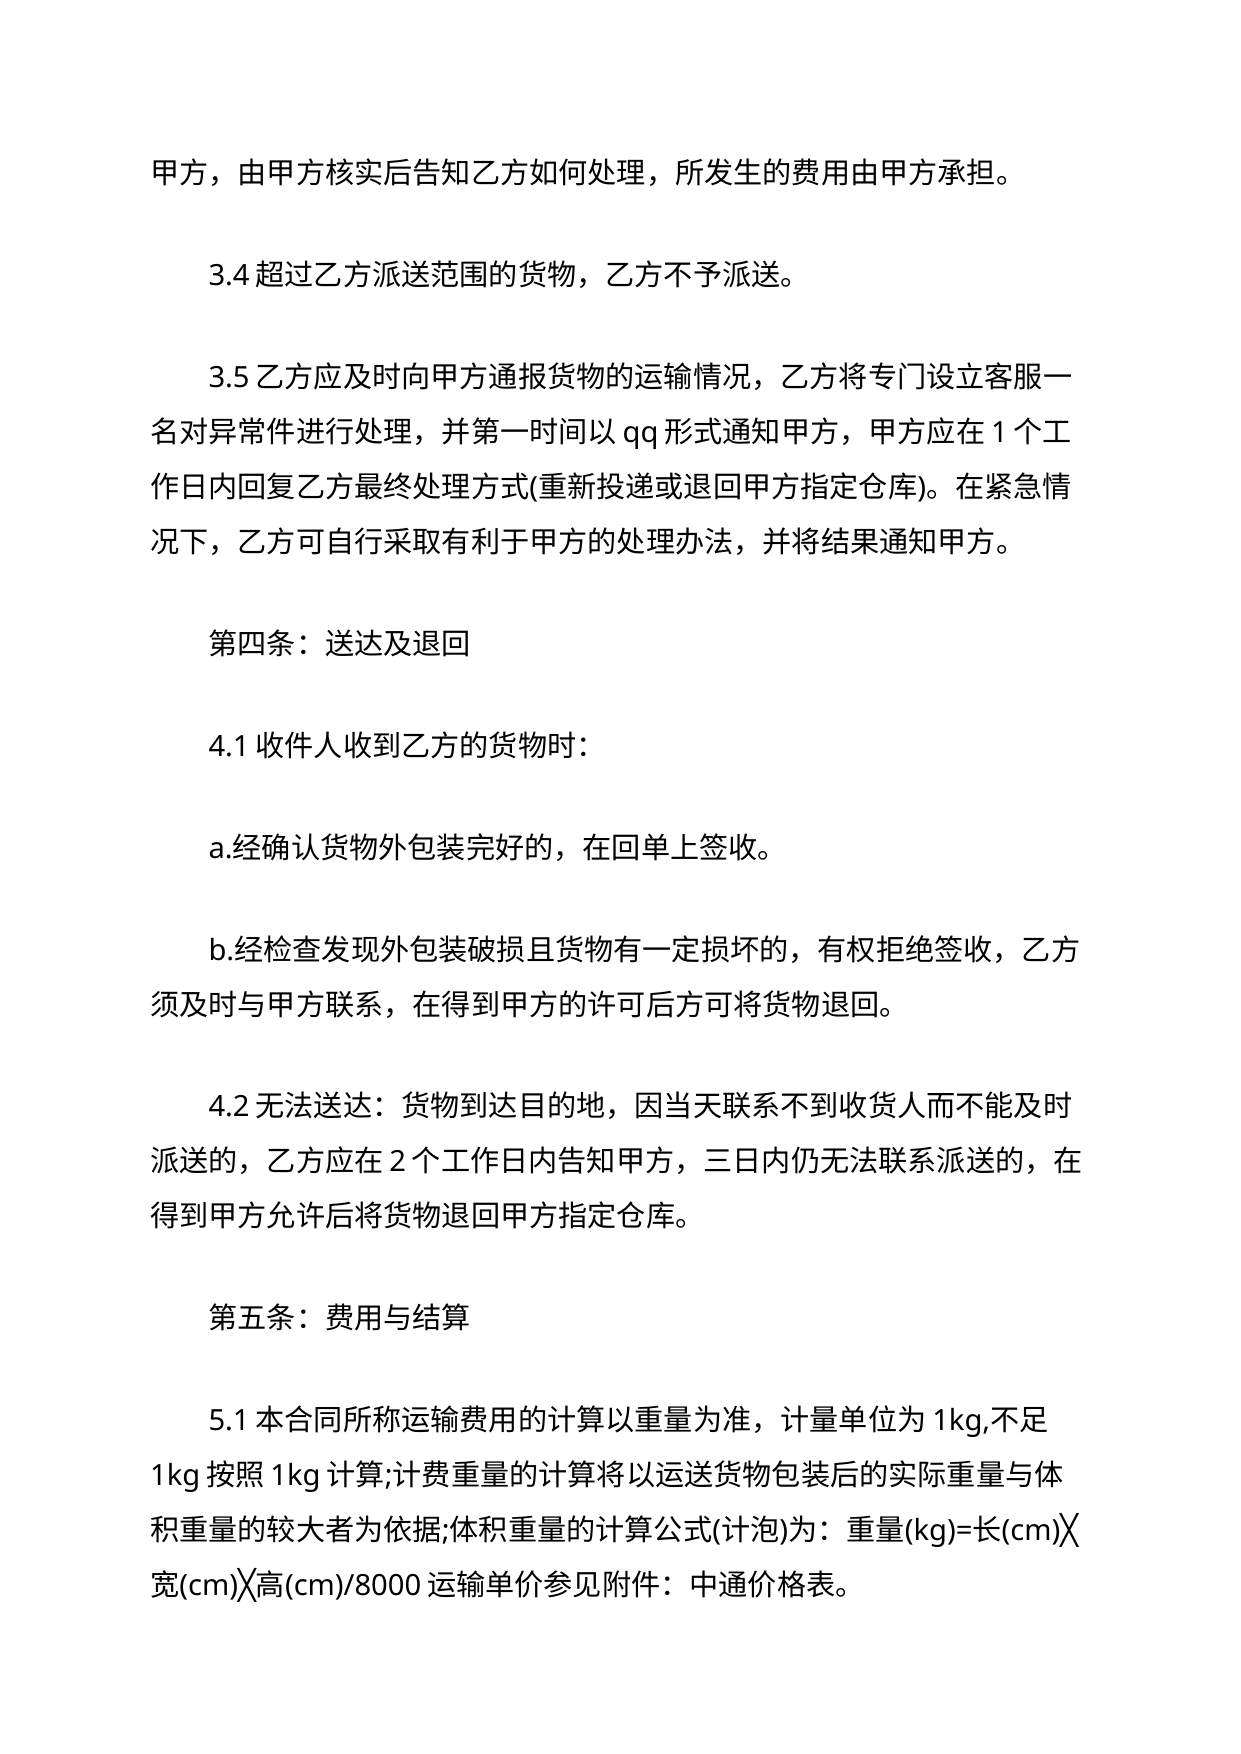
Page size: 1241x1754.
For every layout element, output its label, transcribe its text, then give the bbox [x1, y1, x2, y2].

text 第四条：送达及退回 [150, 621, 1090, 663]
text 3.5乙方应及时向甲方通报货物的运输情况，乙方将专门设立客服一名对异常件进行处理，并第一时间以qq形式通知甲方，甲方应在1个工作日内回复乙方最终处理方式(重新投递或退回甲方指定仓库)。在紧急情况下，乙方可自行采取有利于甲方的处理办法，并将结果通知甲方。 [150, 354, 1090, 561]
text 4.2无法送达：货物到达目的地，因当天联系不到收货人而不能及时派送的，乙方应在2个工作日内告知甲方，三日内仍无法联系派送的，在得到甲方允许后将货物退回甲方指定仓库。 [150, 1083, 1090, 1235]
text 第五条：费用与结算 [150, 1295, 1090, 1337]
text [150, 150, 1090, 192]
text 3.4超过乙方派送范围的货物，乙方不予派送。 [150, 252, 1090, 294]
text 4.1收件人收到乙方的货物时： [150, 722, 1090, 765]
text 5.1本合同所称运输费用的计算以重量为准，计量单位为1kg,不足1kg按照1kg计算;计费重量的计算将以运送货物包装后的实际重量与体积重量的较大者为依据;体积重量的计算公式(计泡)为：重量(kg)=长(cm)╳宽(cm)╳高(cm)/8000运输单价参见附件：中通价格表。 [150, 1397, 1090, 1604]
text a.经确认货物外包装完好的，在回单上签收。 [150, 824, 1090, 867]
text b.经检查发现外包装破损且货物有一定损坏的，有权拒绝签收，乙方须及时与甲方联系，在得到甲方的许可后方可将货物退回。 [150, 926, 1090, 1023]
